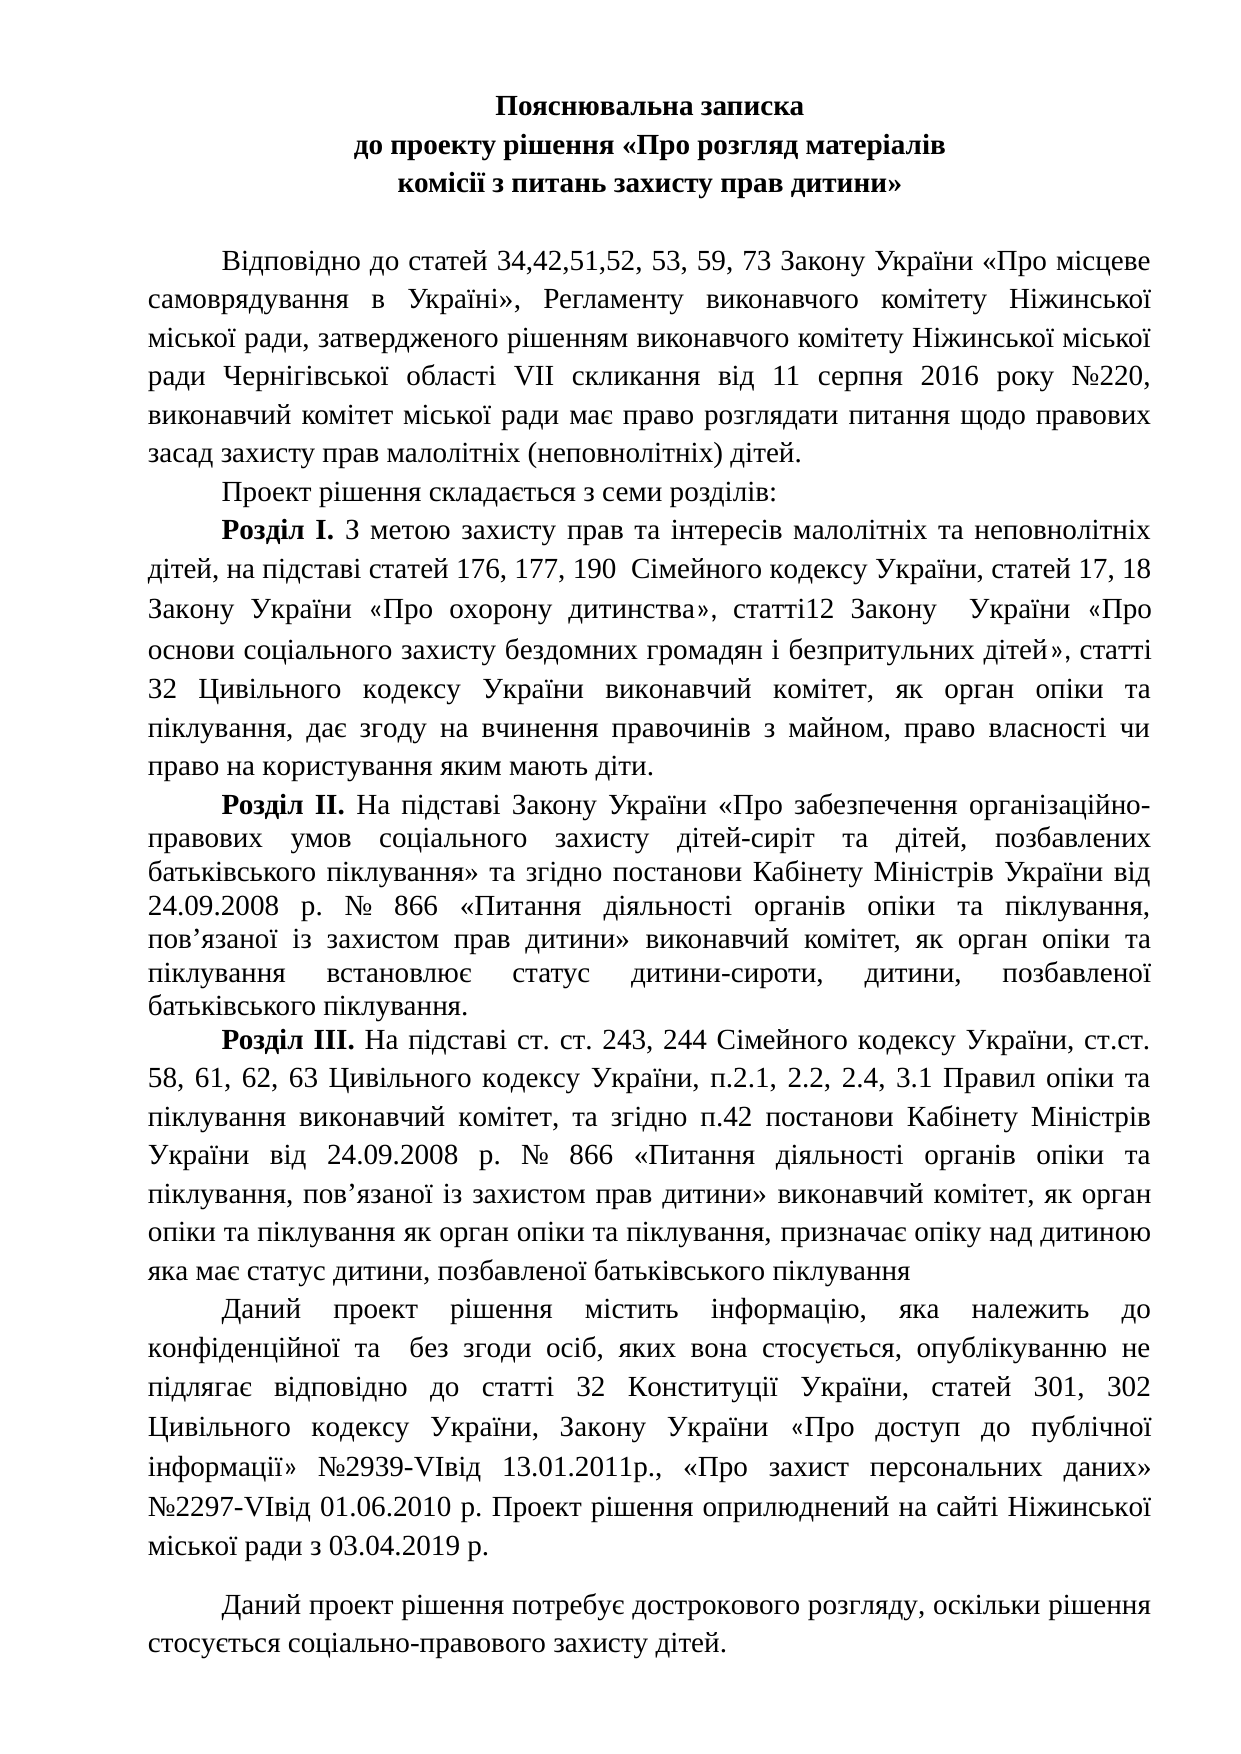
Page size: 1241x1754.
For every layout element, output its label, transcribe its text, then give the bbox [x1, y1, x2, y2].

text Пояснювальна записка [148, 88, 1152, 122]
text до проекту рішення «Про розгляд матеріалів [148, 127, 1152, 161]
text Розділ І. З метою захисту прав та інтересів малолітніх та неповнолітніх дітей, на підставі статей 176, 177, 190 Сімейного кодексу України, статей 17, 18 Закону України «Про охорону дитинства», статті12 Закону України «Про основи соціального захисту бездомних громадян і безпритульних дітей», статті 32 Цивільного кодексу України виконавчий комітет, як орган опіки та піклування, дає згоду на вчинення правочинів з майном, право власності чи право на користування яким мають діти. [148, 512, 1152, 782]
text Відповідно до статей 34,42,51,52, 53, 59, 73 Закону України «Про місцеве самоврядування в Україні», Регламенту виконавчого комітету Ніжинської міської ради, затвердженого рішенням виконавчого комітету Ніжинської міської ради Чернігівської області VII скликання від 11 серпня 2016 року №220, виконавчий комітет міської ради має право розглядати питання щодо правових засад захисту прав малолітніх (неповнолітніх) дітей. [148, 243, 1152, 469]
text Розділ ІІ. На підставі Закону України «Про забезпечення організаційно-правових умов соціального захисту дітей-сиріт та дітей, позбавлених батьківського піклування» та згідно постанови Кабінету Міністрів України від 24.09.2008 р. № 866 «Питання діяльності органів опіки та піклування, пов’язаної із захистом прав дитини» виконавчий комітет, як орган опіки та піклування встановлює статус дитини-сироти, дитини, позбавленої батьківського піклування. [148, 787, 1152, 1022]
text Проект рішення складається з семи розділів: [148, 474, 1152, 507]
text Розділ ІІІ. На підставі ст. ст. 243, 244 Сімейного кодексу України, ст.ст. 58, 61, 62, 63 Цивільного кодексу України, п.2.1, 2.2, 2.4, 3.1 Правил опіки та піклування виконавчий комітет, та згідно п.42 постанови Кабінету Міністрів України від 24.09.2008 р. № 866 «Питання діяльності органів опіки та піклування, пов’язаної із захистом прав дитини» виконавчий комітет, як орган опіки та піклування як орган опіки та піклування, призначає опіку над дитиною яка має статус дитини, позбавленої батьківського піклування [148, 1022, 1152, 1287]
text Даний проект рішення потребує дострокового розгляду, оскільки рішення стосується соціально-правового захисту дітей. [148, 1587, 1152, 1659]
text комісії з питань захисту прав дитини» [148, 166, 1152, 199]
text Даний проект рішення містить інформацію, яка належить до конфіденційної та без згоди осіб, яких вона стосується, опублікуванню не підлягає відповідно до статті 32 Конституції України, статей 301, 302 Цивільного кодексу України, Закону України «Про доступ до публічної інформації» №2939-VIвід 13.01.2011р., «Про захист персональних даних» №2297-VIвід 01.06.2010 р. Проект рішення оприлюднений на сайті Ніжинської міської ради з 03.04.2019 р. [148, 1292, 1152, 1561]
